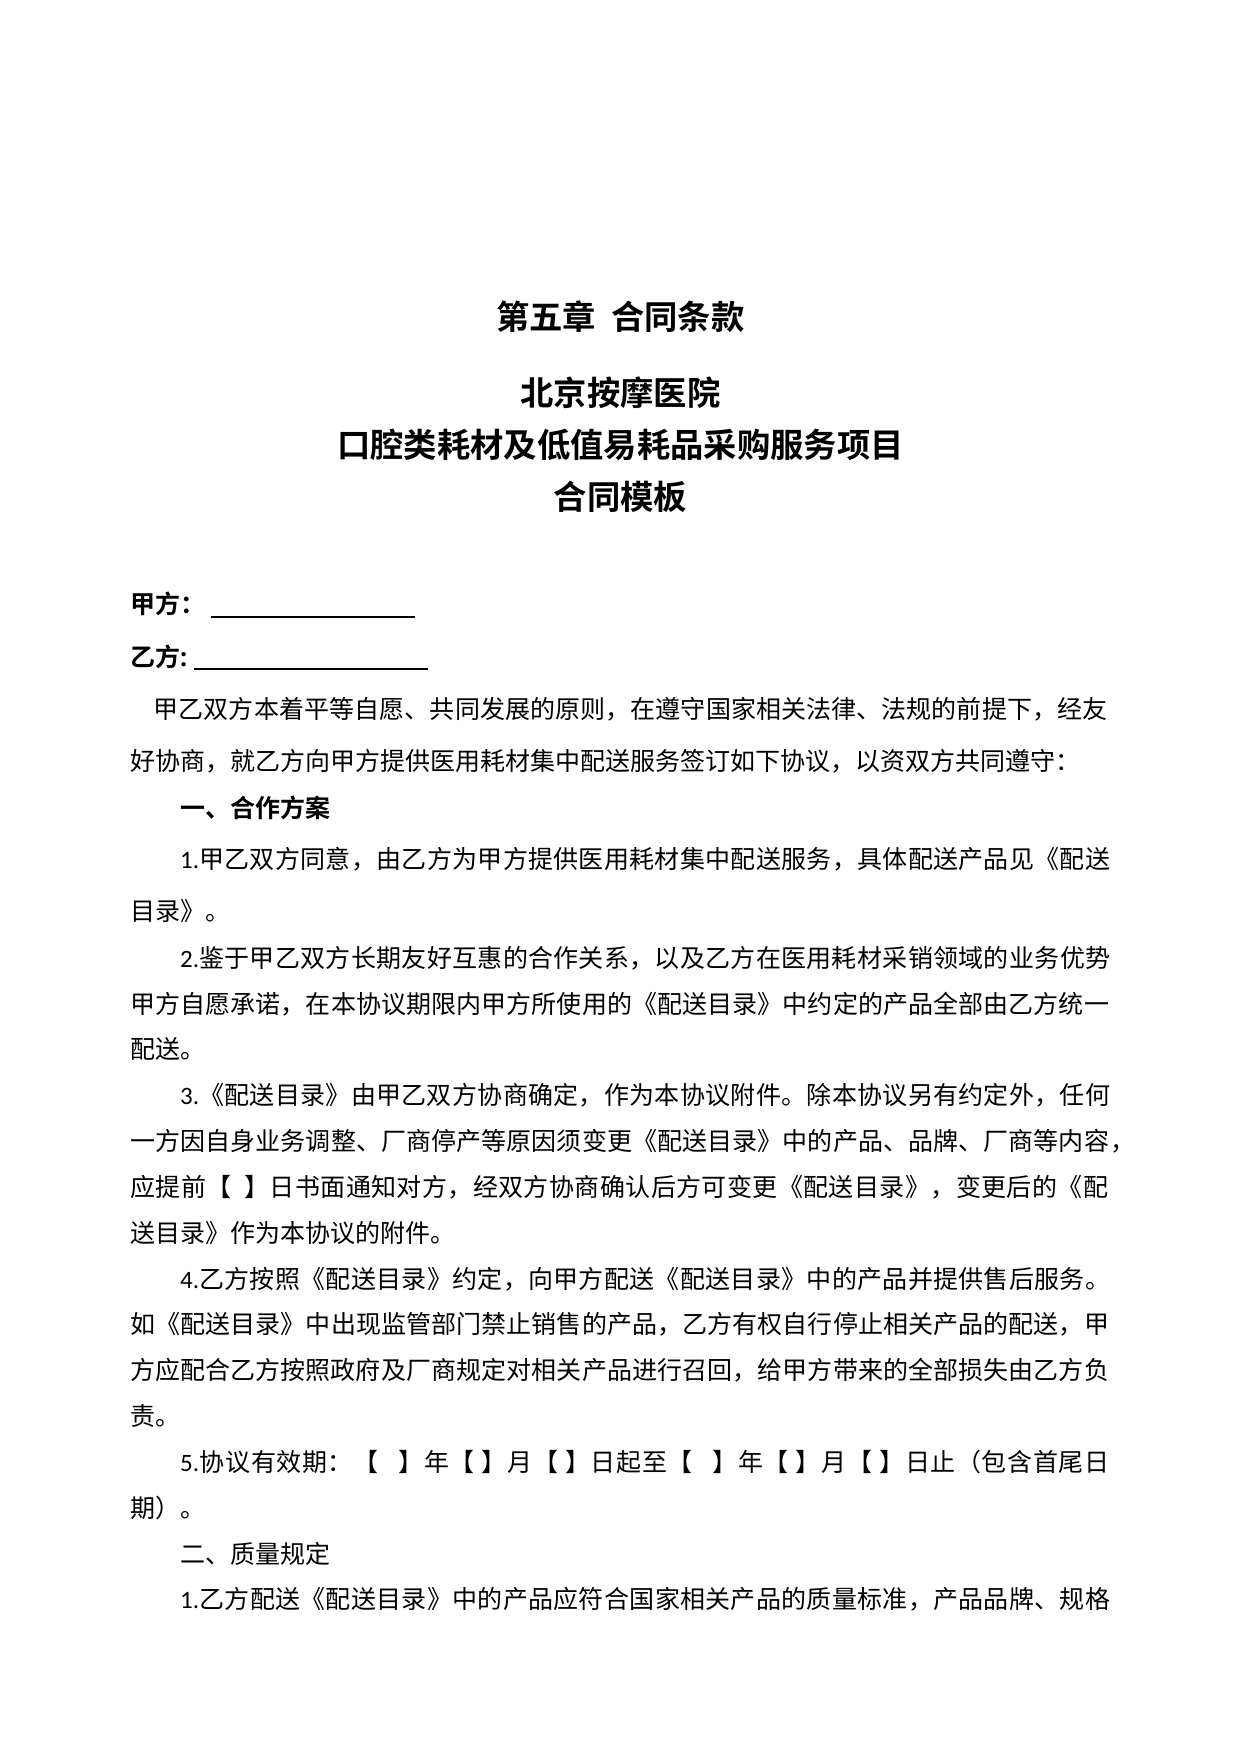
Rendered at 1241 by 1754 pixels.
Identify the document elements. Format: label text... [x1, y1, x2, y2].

text 1.甲乙双方同意，由乙方为甲方提供医用耗材集中配送服务，具体配送产品见《配送目录》。 [130, 826, 1110, 931]
text 口腔类耗材及低值易耗品采购服务项目 [130, 416, 1110, 468]
text 二、质量规定 [130, 1526, 1110, 1572]
text 4.乙方按照《配送目录》约定，向甲方配送《配送目录》中的产品并提供售后服务。如《配送目录》中出现监管部门禁止销售的产品，乙方有权自行停止相关产品的配送，甲方应配合乙方按照政府及厂商规定对相关产品进行召回，给甲方带来的全部损失由乙方负责。 [130, 1251, 1110, 1435]
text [130, 1572, 1110, 1618]
text 乙方: [130, 624, 1110, 676]
text 合同模板 [130, 468, 1110, 520]
text 3.《配送目录》由甲乙双方协商确定，作为本协议附件。除本协议另有约定外，任何一方因自身业务调整、厂商停产等原因须变更《配送目录》中的产品、品牌、厂商等内容，应提前【 】日书面通知对方，经双方协商确认后方可变更《配送目录》，变更后的《配送目录》作为本协议的附件。 [130, 1068, 1110, 1251]
text 甲乙双方本着平等自愿、共同发展的原则，在遵守国家相关法律、法规的前提下，经友好协商，就乙方向甲方提供医用耗材集中配送服务签订如下协议，以资双方共同遵守： [130, 676, 1110, 781]
text 北京按摩医院 [130, 364, 1110, 416]
text 5.协议有效期：【 】年【 】月【 】日起至【 】年【 】月【 】日止（包含首尾日期）。 [130, 1435, 1110, 1526]
text 甲方： [130, 572, 1110, 624]
text 2.鉴于甲乙双方长期友好互惠的合作关系，以及乙方在医用耗材采销领域的业务优势，甲方自愿承诺，在本协议期限内甲方所使用的《配送目录》中约定的产品全部由乙方统一配送。 [130, 931, 1110, 1068]
subtitle 第五章 合同条款 [130, 291, 1110, 339]
text 一、合作方案 [130, 781, 1110, 826]
